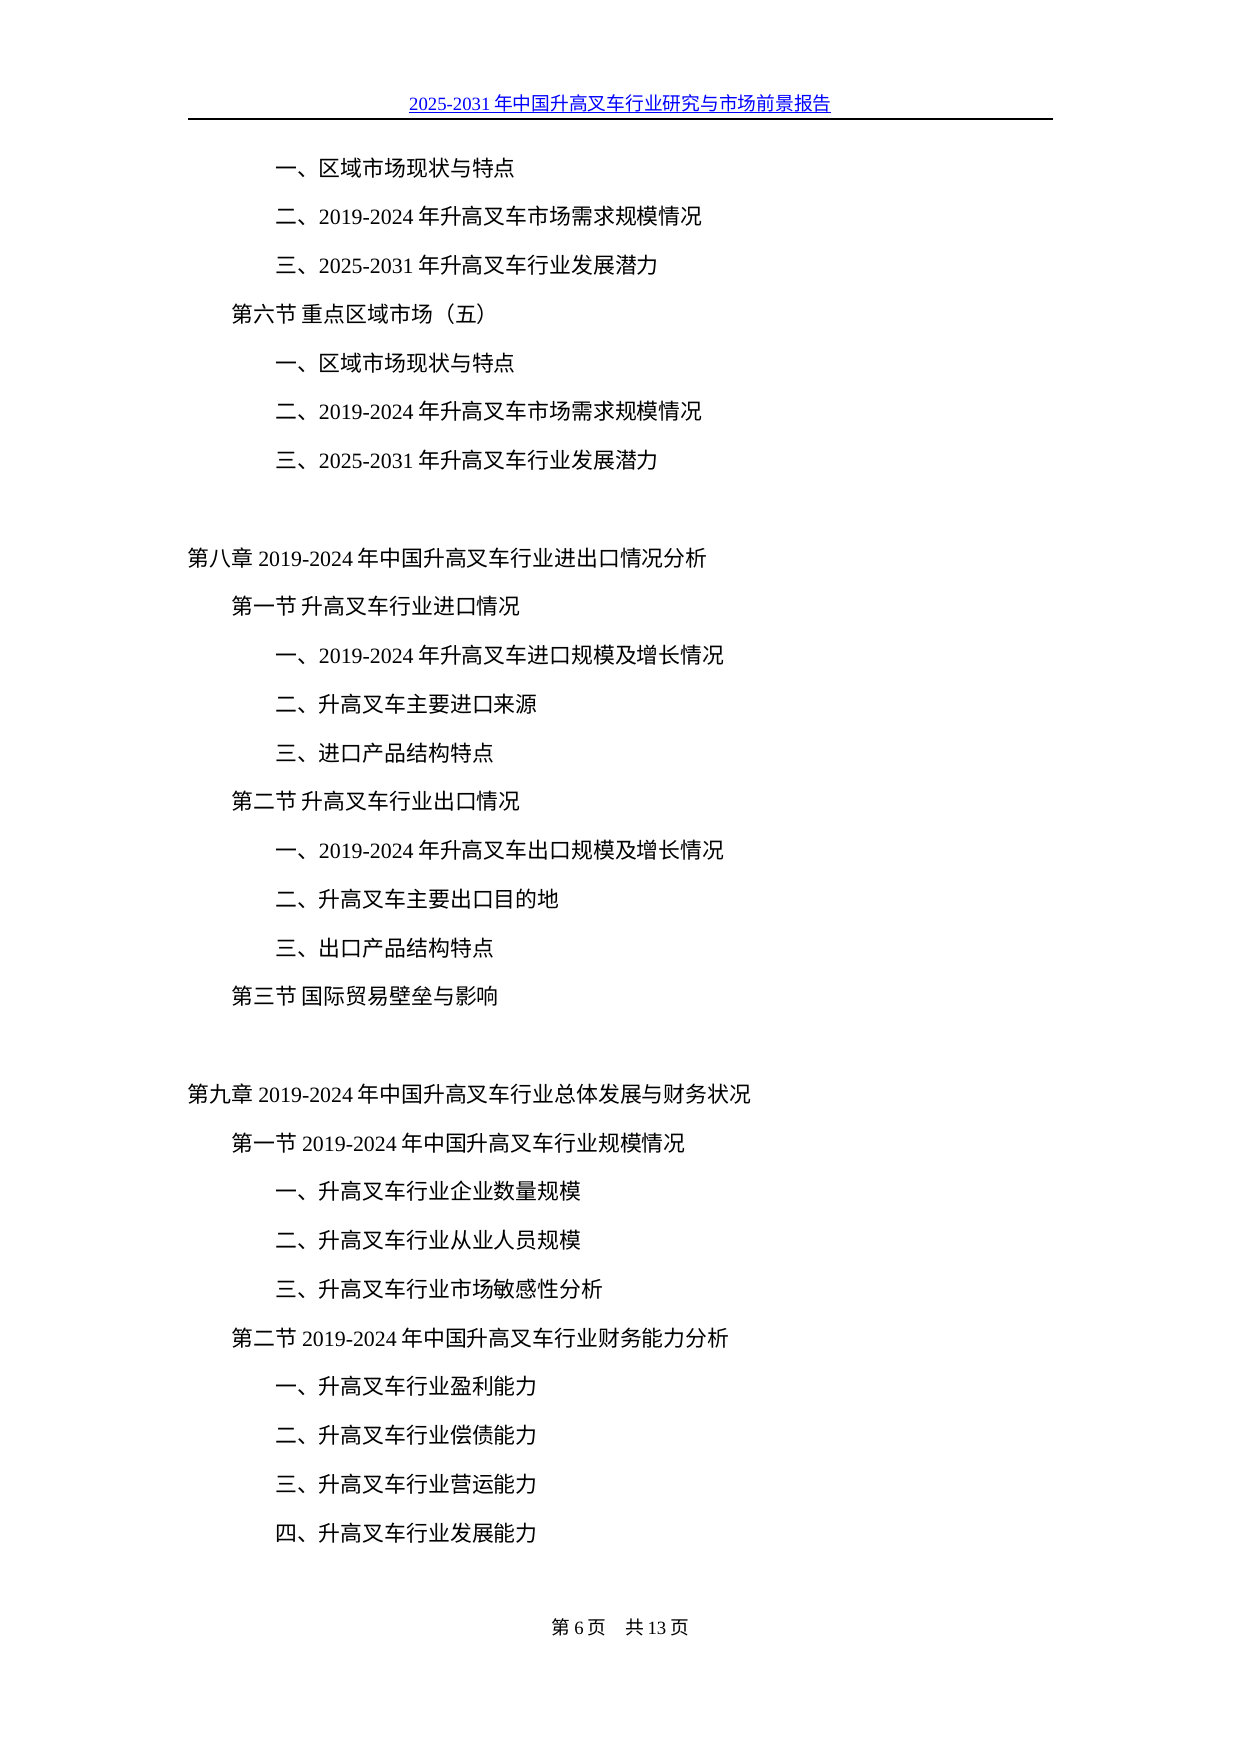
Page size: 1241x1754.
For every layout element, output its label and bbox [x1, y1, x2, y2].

text [187, 150, 1053, 1548]
